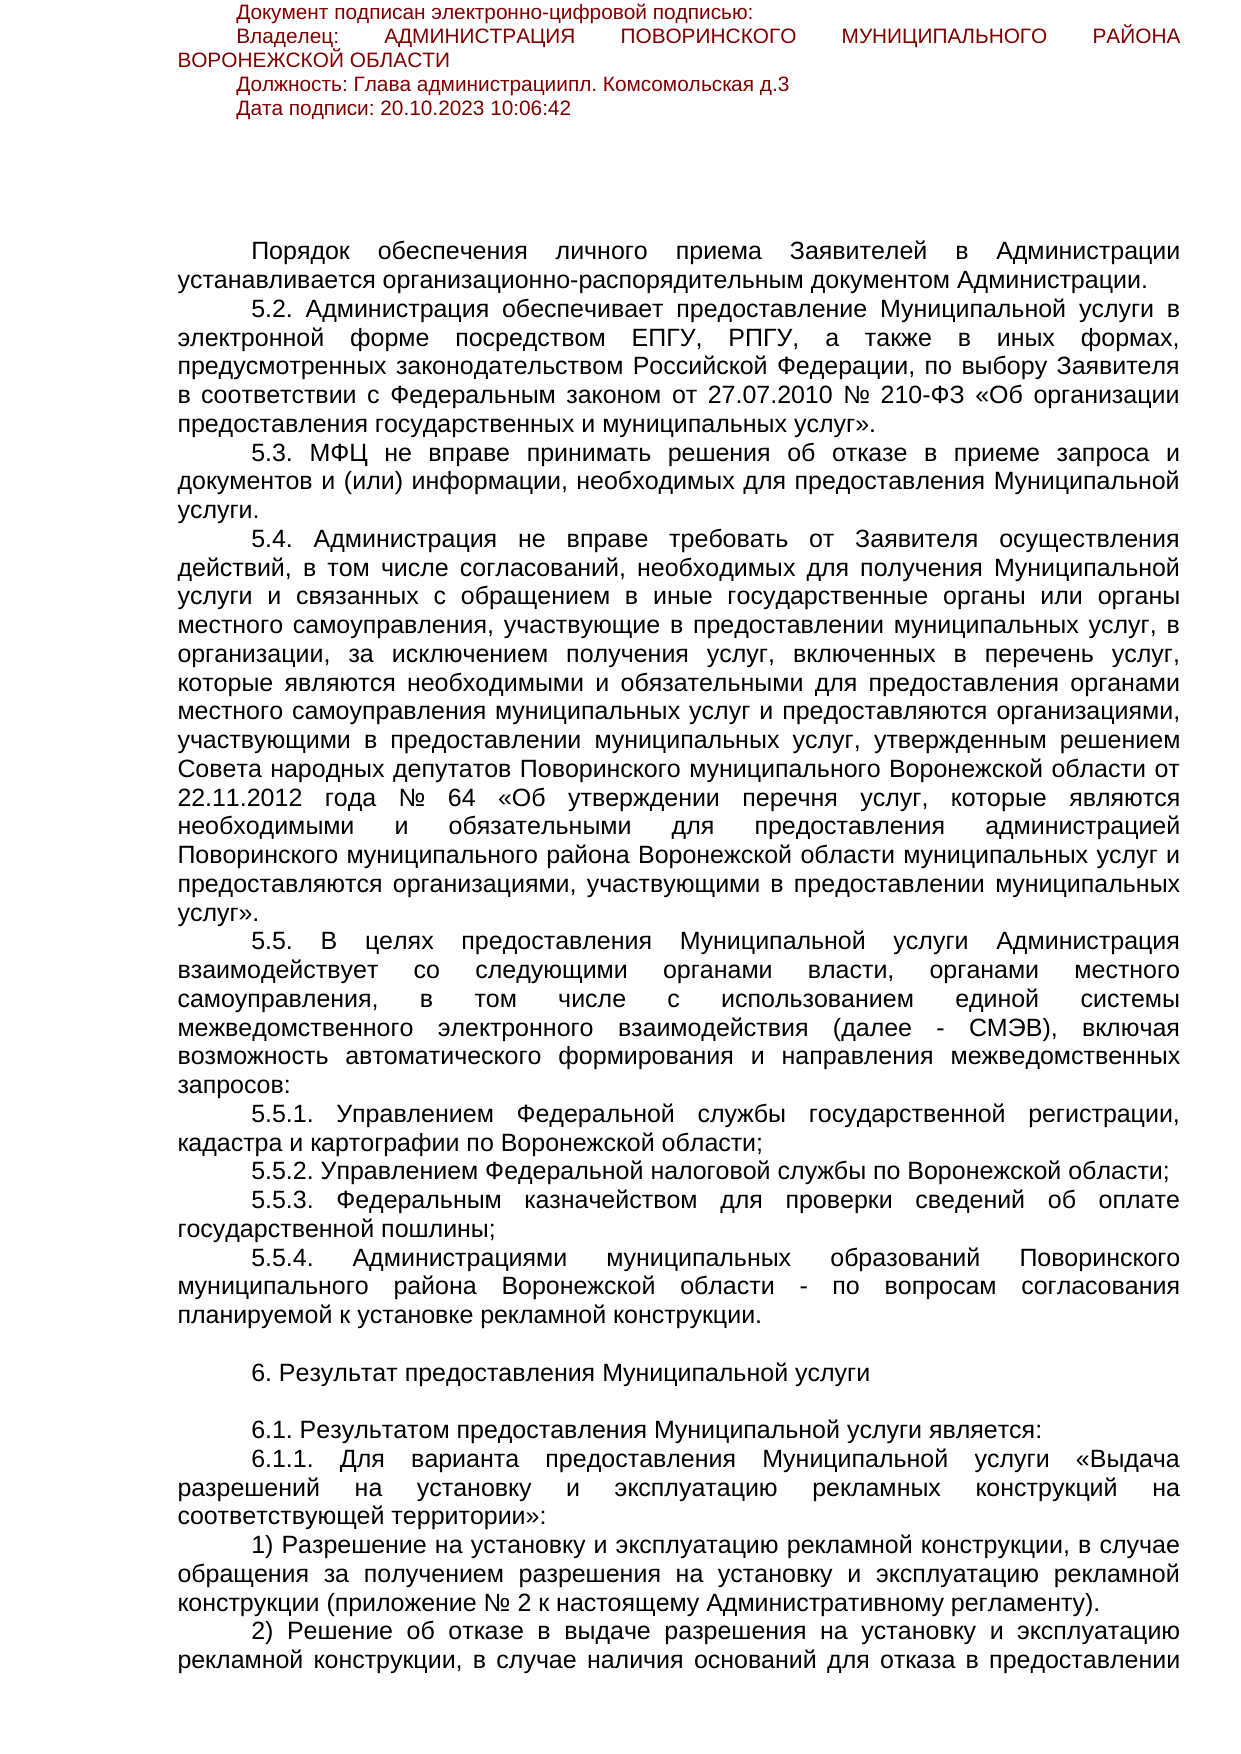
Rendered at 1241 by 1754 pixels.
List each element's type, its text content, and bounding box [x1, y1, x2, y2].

text Порядок обеспечения личного приема Заявителей в Администрации устанавливается организационно-распорядительным документом Администрации. [177, 236, 1181, 294]
text 5.3. МФЦ не вправе принимать решения об отказе в приеме запроса и документов и (или) информации, необходимых для предоставления Муниципальной услуги. [177, 437, 1181, 524]
text 6. Результат предоставления Муниципальной услуги [177, 1357, 1181, 1386]
text 6.1. Результатом предоставления Муниципальной услуги является: [177, 1415, 1181, 1444]
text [177, 1616, 1181, 1674]
text 5.5.1. Управлением Федеральной службы государственной регистрации, кадастра и картографии по Воронежской области; [177, 1099, 1181, 1156]
text 5.5. В целях предоставления Муниципальной услуги Администрация взаимодействует со следующими органами власти, органами местного самоуправления, в том числе с использованием единой системы межведомственного электронного взаимодействия (далее - СМЭВ), включая возможность автоматического формирования и направления межведомственных запросов: [177, 926, 1181, 1099]
text 5.4. Администрация не вправе требовать от Заявителя осуществления действий, в том числе согласований, необходимых для получения Муниципальной услуги и связанных с обращением в иные государственные органы или органы местного самоуправления, участвующие в предоставлении муниципальных услуг, в организации, за исключением получения услуг, включенных в перечень услуг, которые являются необходимыми и обязательными для предоставления органами местного самоуправления муниципальных услуг и предоставляются организациями, участвующими в предоставлении муниципальных услуг, утвержденным решением Совета народных депутатов Поворинского муниципального Воронежской области от 22.11.2012 года № 64 «Об утверждении перечня услуг, которые являются необходимыми и обязательными для предоставления администрацией Поворинского муниципального района Воронежской области муниципальных услуг и предоставляются организациями, участвующими в предоставлении муниципальных услуг». [177, 524, 1181, 926]
text 6.1.1. Для варианта предоставления Муниципальной услуги «Выдача разрешений на установку и эксплуатацию рекламных конструкций на соответствующей территории»: [177, 1444, 1181, 1530]
text 5.2. Администрация обеспечивает предоставление Муниципальной услуги в электронной форме посредством ЕПГУ, РПГУ, а также в иных формах, предусмотренных законодательством Российской Федерации, по выбору Заявителя в соответствии с Федеральным законом от 27.07.2010 № 210-ФЗ «Об организации предоставления государственных и муниципальных услуг». [177, 294, 1181, 437]
text 5.5.2. Управлением Федеральной налоговой службы по Воронежской области; [177, 1156, 1181, 1185]
text 5.5.3. Федеральным казначейством для проверки сведений об оплате государственной пошлины; [177, 1185, 1181, 1242]
text 1) Разрешение на установку и эксплуатацию рекламной конструкции, в случае обращения за получением разрешения на установку и эксплуатацию рекламной конструкции (приложение № 2 к настоящему Административному регламенту). [177, 1530, 1181, 1616]
text 5.5.4. Администрациями муниципальных образований Поворинского муниципального района Воронежской области - по вопросам согласования планируемой к установке рекламной конструкции. [177, 1242, 1181, 1329]
